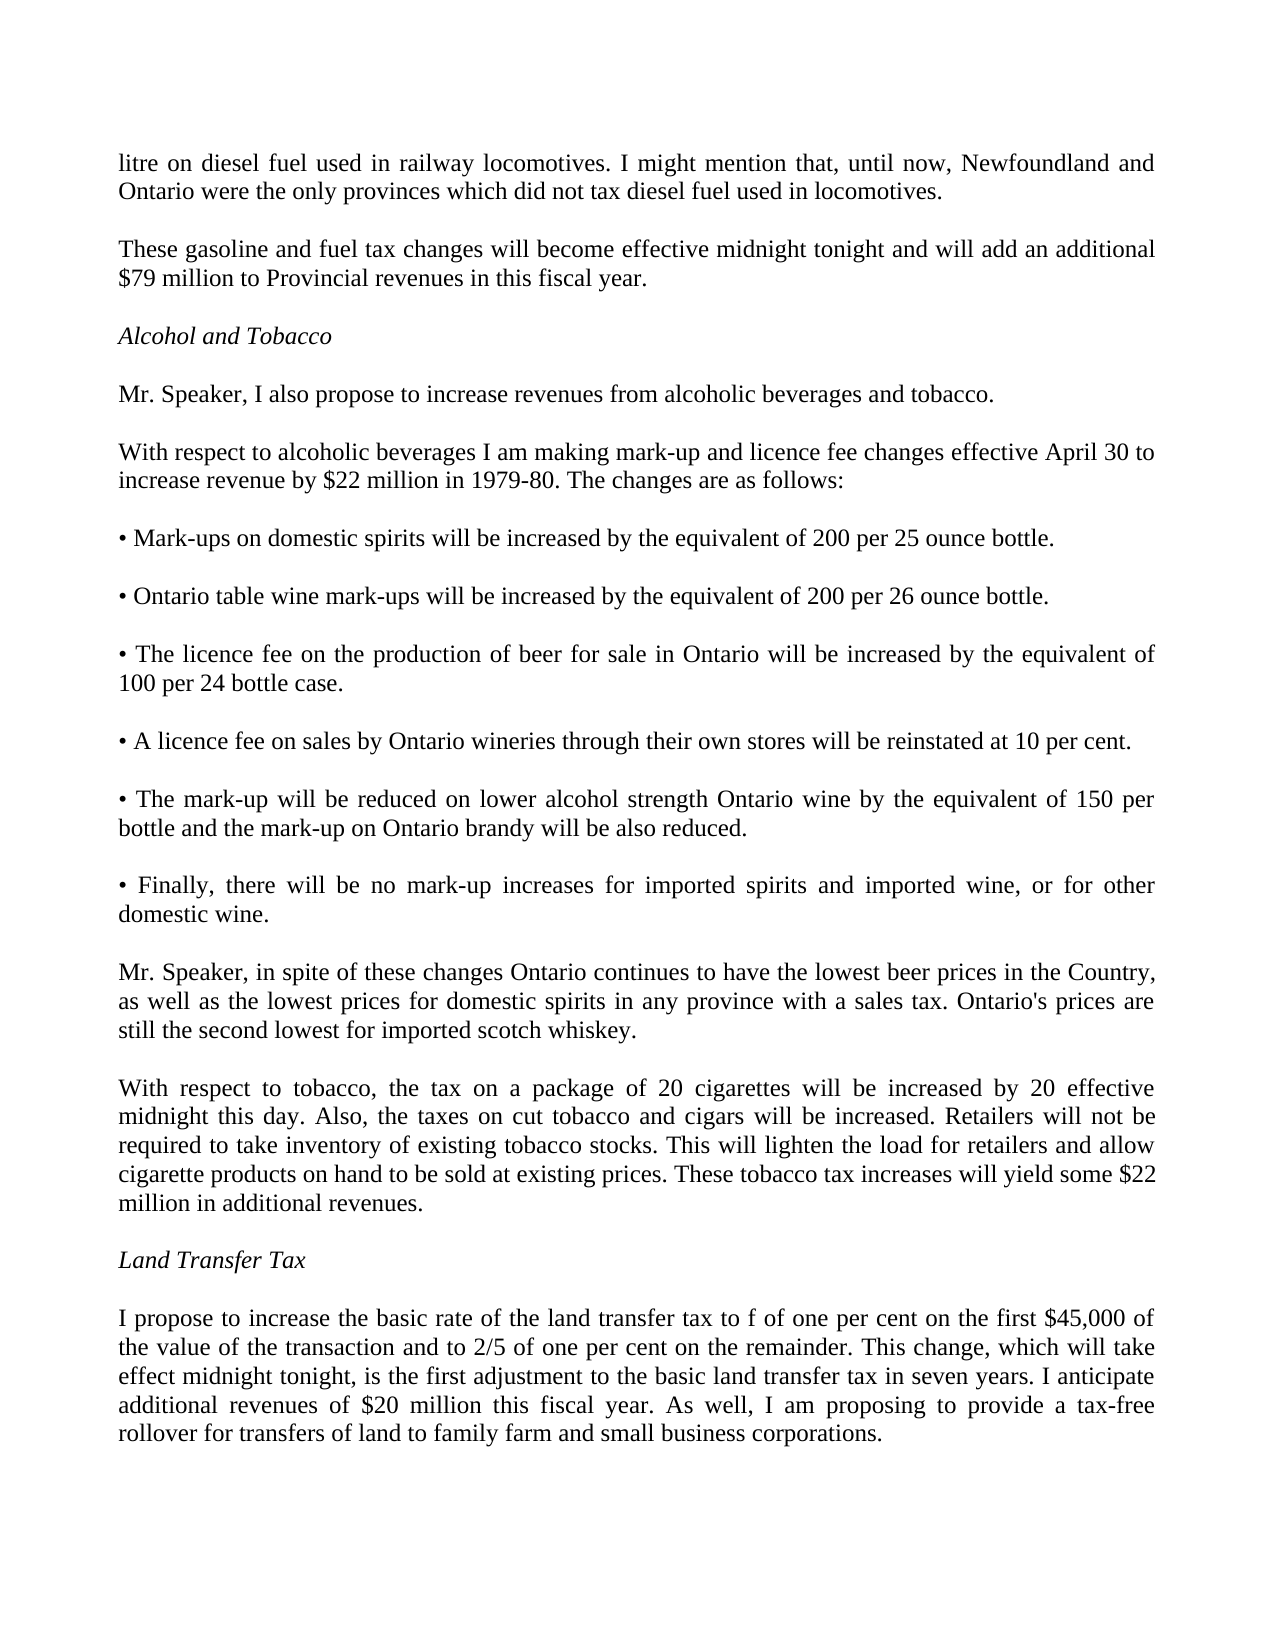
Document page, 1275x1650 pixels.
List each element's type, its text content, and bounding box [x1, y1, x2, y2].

text • The mark-up will be reduced on lower alcohol strength Ontario wine by the equivalent of 150 per bottle and the mark-up on Ontario brandy will be also reduced. [118, 784, 1157, 841]
text I propose to increase the basic rate of the land transfer tax to f of one per cent on the first $45,000 of the value of the transaction and to 2/5 of one per cent on the remainder. This change, which will take effect midnight tonight, is the first adjustment to the basic land transfer tax in seven years. I anticipate additional revenues of $20 million this fiscal year. As well, I am proposing to provide a tax-free rollover for transfers of land to family farm and small business corporations. [118, 1303, 1157, 1447]
text • Ontario table wine mark-ups will be increased by the equivalent of 200 per 26 ounce bottle. [118, 581, 1157, 610]
text • The licence fee on the production of beer for sale in Ontario will be increased by the equivalent of 100 per 24 bottle case. [118, 639, 1157, 697]
text With respect to tobacco, the tax on a package of 20 cigarettes will be increased by 20 effective midnight this day. Also, the taxes on cut tobacco and cigars will be increased. Retailers will not be required to take inventory of existing tobacco stocks. This will lighten the load for retailers and allow cigarette products on hand to be sold at existing prices. These tobacco tax increases will yield some $22 million in additional revenues. [118, 1073, 1157, 1216]
text Land Transfer Tax [118, 1246, 1157, 1274]
text With respect to alcoholic beverages I am making mark-up and licence fee changes effective April 30 to increase revenue by $22 million in 1979-80. The changes are as follows: [118, 437, 1157, 494]
text • Mark-ups on domestic spirits will be increased by the equivalent of 200 per 25 ounce bottle. [118, 523, 1157, 552]
text Mr. Speaker, I also propose to increase revenues from alcoholic beverages and tobacco. [118, 379, 1157, 408]
text These gasoline and fuel tax changes will become effective midnight tonight and will add an additional $79 million to Provincial revenues in this fiscal year. [118, 234, 1157, 292]
text • Finally, there will be no mark-up increases for imported spirits and imported wine, or for other domestic wine. [118, 871, 1157, 928]
text Alcohol and Tobacco [118, 321, 1157, 350]
text • A licence fee on sales by Ontario wineries through their own stores will be reinstated at 10 per cent. [118, 726, 1157, 755]
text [118, 148, 1157, 205]
text Mr. Speaker, in spite of these changes Ontario continues to have the lowest beer prices in the Country, as well as the lowest prices for domestic spirits in any province with a sales tax. Ontario's prices are still the second lowest for imported scotch whiskey. [118, 957, 1157, 1043]
